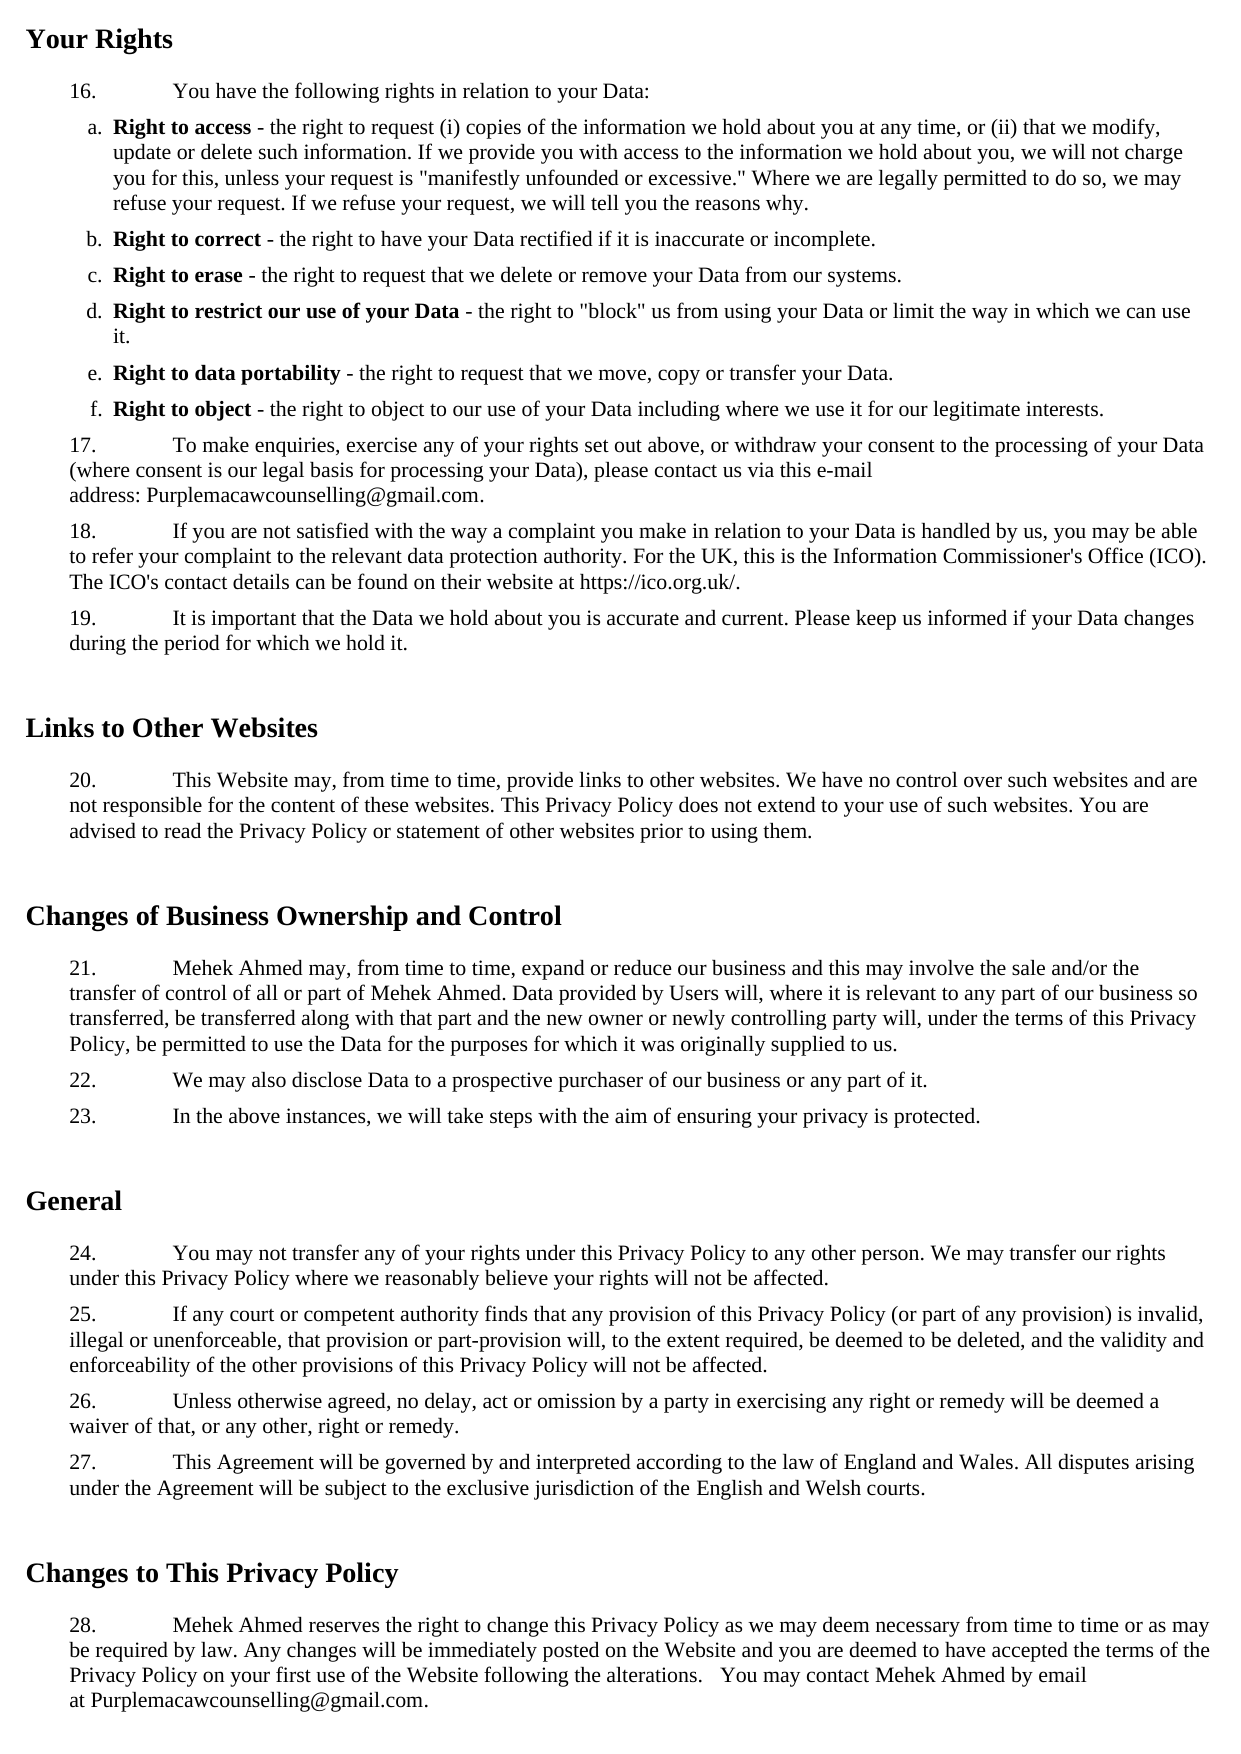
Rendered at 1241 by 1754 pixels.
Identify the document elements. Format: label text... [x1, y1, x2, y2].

list This Agreement will be governed by and interpreted according to the law of England and Wales. All disputes arising under the Agreement will be subject to the exclusive jurisdiction of the English and Welsh courts. [69, 1449, 1212, 1500]
text Your Rights [25, 22, 1212, 54]
list You may not transfer any of your rights under this Privacy Policy to any other person. We may transfer our rights under this Privacy Policy where we reasonably believe your rights will not be affected. [69, 1240, 1212, 1290]
list It is important that the Data we hold about you is accurate and current. Please keep us informed if your Data changes during the period for which we hold it. [69, 605, 1212, 655]
list This Website may, from time to time, provide links to other websites. We have no control over such websites and are not responsible for the content of these websites. This Privacy Policy does not extend to your use of such websites. You are advised to read the Privacy Policy or statement of other websites prior to using them. [69, 767, 1212, 843]
list Right to data portability - the right to request that we move, copy or transfer your Data. [87, 359, 1212, 385]
list Right to access - the right to request (i) copies of the information we hold about you at any time, or (ii) that we modify, update or delete such information. If we provide you with access to the information we hold about you, we will not charge you for this, unless your request is "manifestly unfounded or excessive." Where we are legally permitted to do so, we may refuse your request. If we refuse your request, we will tell you the reasons why. [87, 114, 1212, 215]
list Right to restrict our use of your Data - the right to "block" us from using your Data or limit the way in which we can use it. [86, 298, 1212, 348]
list To make enquiries, exercise any of your rights set out above, or withdraw your consent to the processing of your Data (where consent is our legal basis for processing your Data), please contact us via this e-mail address: Purplemacawcounselling@gmail.com. [69, 432, 1212, 507]
list Right to correct - the right to have your Data rectified if it is inaccurate or incomplete. [86, 226, 1212, 251]
text General [25, 1184, 1212, 1217]
list You have the following rights in relation to your Data: [69, 78, 1212, 103]
list Mehek Ahmed may, from time to time, expand or reduce our business and this may involve the sale and/or the transfer of control of all or part of Mehek Ahmed. Data provided by Users will, where it is relevant to any part of our business so transferred, be transferred along with that part and the new owner or newly controlling party will, under the terms of this Privacy Policy, be permitted to use the Data for the purposes for which it was originally supplied to us. [69, 955, 1212, 1056]
text Changes to This Privacy Policy [25, 1556, 1212, 1588]
list Right to erase - the right to request that we delete or remove your Data from our systems. [87, 262, 1212, 287]
list Right to object - the right to object to our use of your Data including where we use it for our legitimate interests. [90, 396, 1212, 421]
text Changes of Business Ownership and Control [25, 899, 1212, 932]
list In the above instances, we will take steps with the aim of ensuring your privacy is protected. [69, 1103, 1212, 1128]
list Unless otherwise agreed, no delay, act or omission by a party in exercising any right or remedy will be deemed a waiver of that, or any other, right or remedy. [69, 1388, 1212, 1438]
list If any court or competent authority finds that any provision of this Privacy Policy (or part of any provision) is invalid, illegal or unenforceable, that provision or part-provision will, to the extent required, be deemed to be deleted, and the validity and enforceability of the other provisions of this Privacy Policy will not be affected. [69, 1301, 1212, 1377]
text Links to Other Websites [25, 712, 1212, 744]
list If you are not satisfied with the way a complaint you make in relation to your Data is handled by us, you may be able to refer your complaint to the relevant data protection authority. For the UK, this is the Information Commissioner's Office (ICO). The ICO's contact details can be found on their website at https://ico.org.uk/. [69, 518, 1212, 594]
list Mehek Ahmed reserves the right to change this Privacy Policy as we may deem necessary from time to time or as may be required by law. Any changes will be immediately posted on the Website and you are deemed to have accepted the terms of the Privacy Policy on your first use of the Website following the alterations. You may contact Mehek Ahmed by email at Purplemacawcounselling@gmail.com. [69, 1612, 1212, 1712]
list We may also disclose Data to a prospective purchaser of our business or any part of it. [69, 1067, 1212, 1092]
